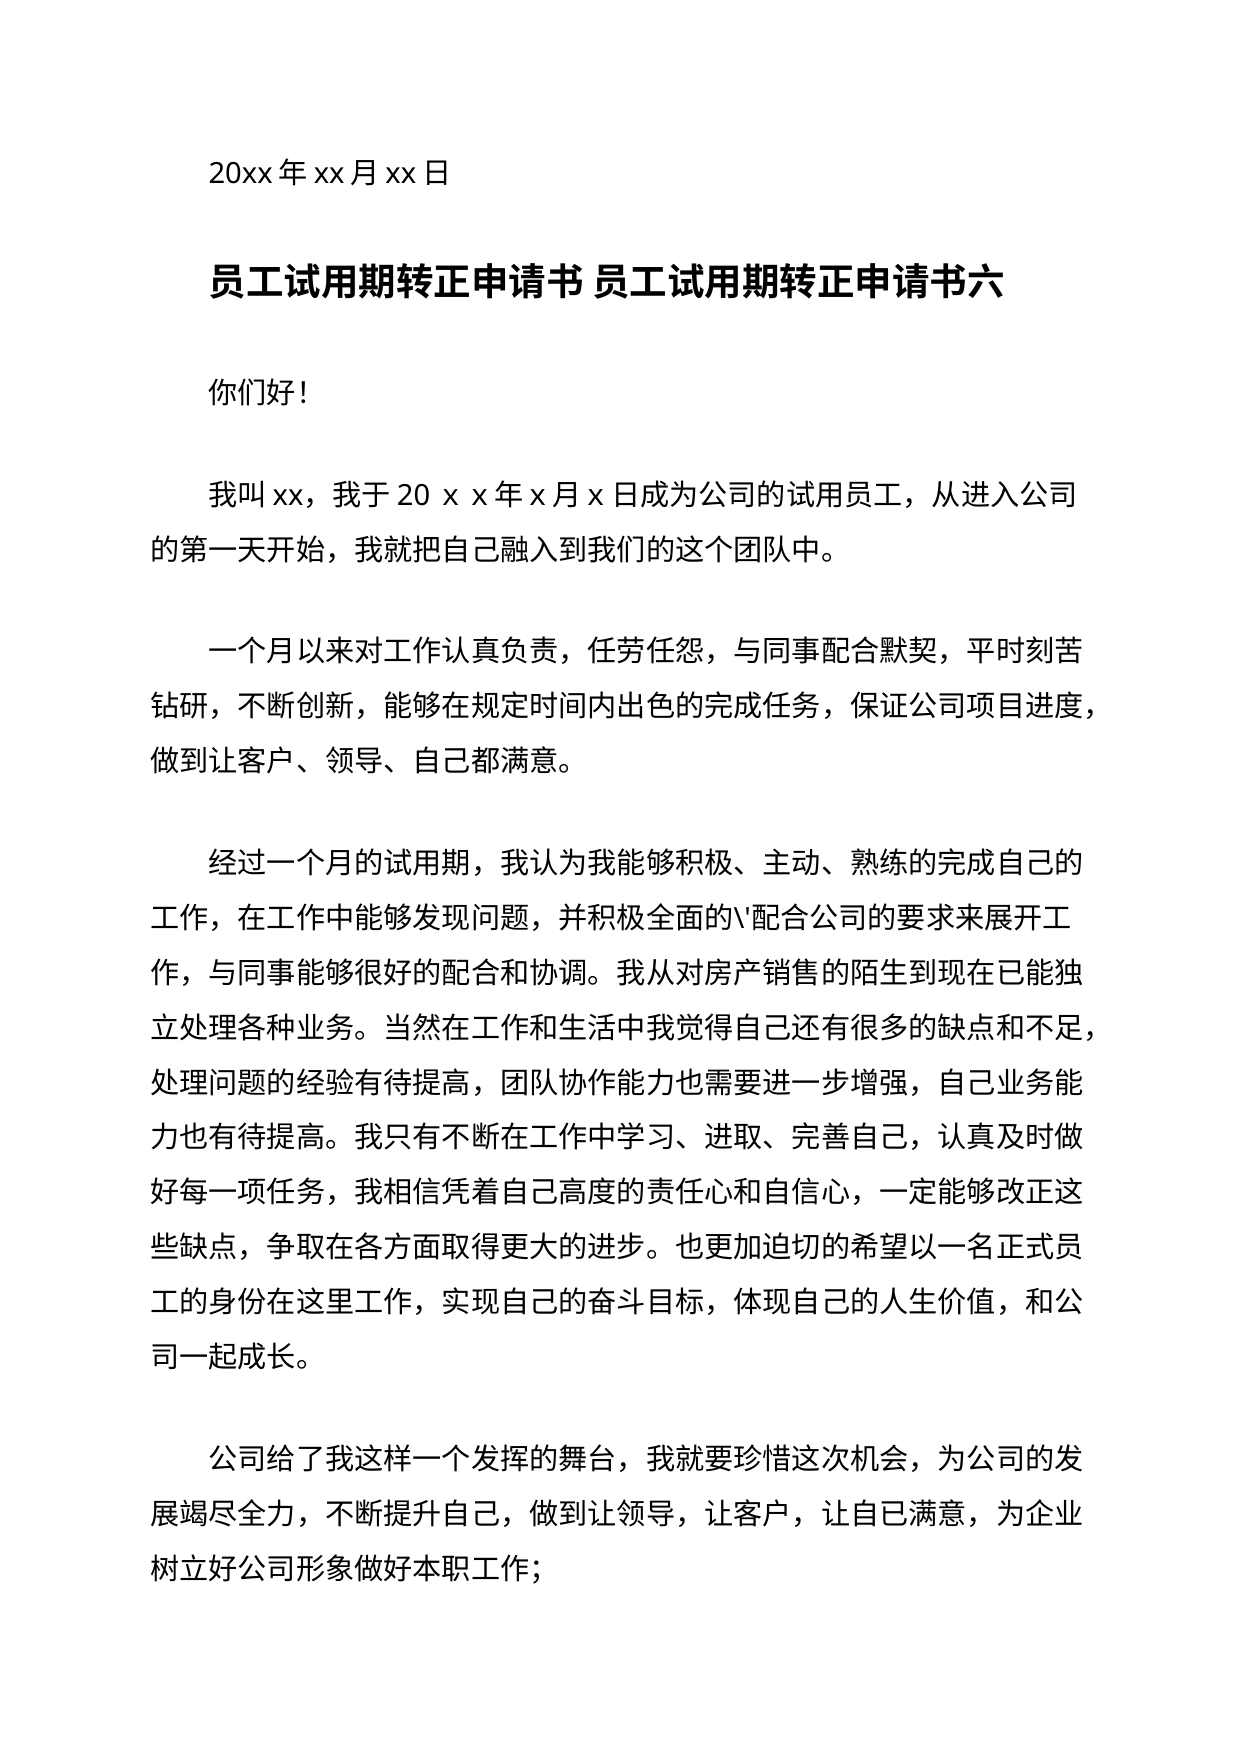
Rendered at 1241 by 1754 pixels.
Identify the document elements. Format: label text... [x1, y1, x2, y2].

text 一个月以来对工作认真负责，任劳任怨，与同事配合默契，平时刻苦钻研，不断创新，能够在规定时间内出色的完成任务，保证公司项目进度，做到让客户、领导、自己都满意。 [150, 628, 1090, 780]
text 我叫xx，我于20ｘｘ年ｘ月ｘ日成为公司的试用员工，从进入公司的第一天开始，我就把自己融入到我们的这个团队中。 [150, 471, 1090, 568]
text 你们好！ [150, 369, 1090, 412]
text 20xx年xx月xx日 [150, 150, 1090, 192]
text 公司给了我这样一个发挥的舞台，我就要珍惜这次机会，为公司的发展竭尽全力，不断提升自己，做到让领导，让客户，让自已满意，为企业树立好公司形象做好本职工作； [150, 1435, 1090, 1587]
text 员工试用期转正申请书 员工试用期转正申请书六 [150, 252, 1090, 306]
text 经过一个月的试用期，我认为我能够积极、主动、熟练的完成自己的工作，在工作中能够发现问题，并积极全面的\'配合公司的要求来展开工作，与同事能够很好的配合和协调。我从对房产销售的陌生到现在已能独立处理各种业务。当然在工作和生活中我觉得自己还有很多的缺点和不足，处理问题的经验有待提高，团队协作能力也需要进一步增强，自己业务能力也有待提高。我只有不断在工作中学习、进取、完善自己，认真及时做好每一项任务，我相信凭着自己高度的责任心和自信心，一定能够改正这些缺点，争取在各方面取得更大的进步。也更加迫切的希望以一名正式员工的身份在这里工作，实现自己的奋斗目标，体现自己的人生价值，和公司一起成长。 [150, 839, 1090, 1376]
